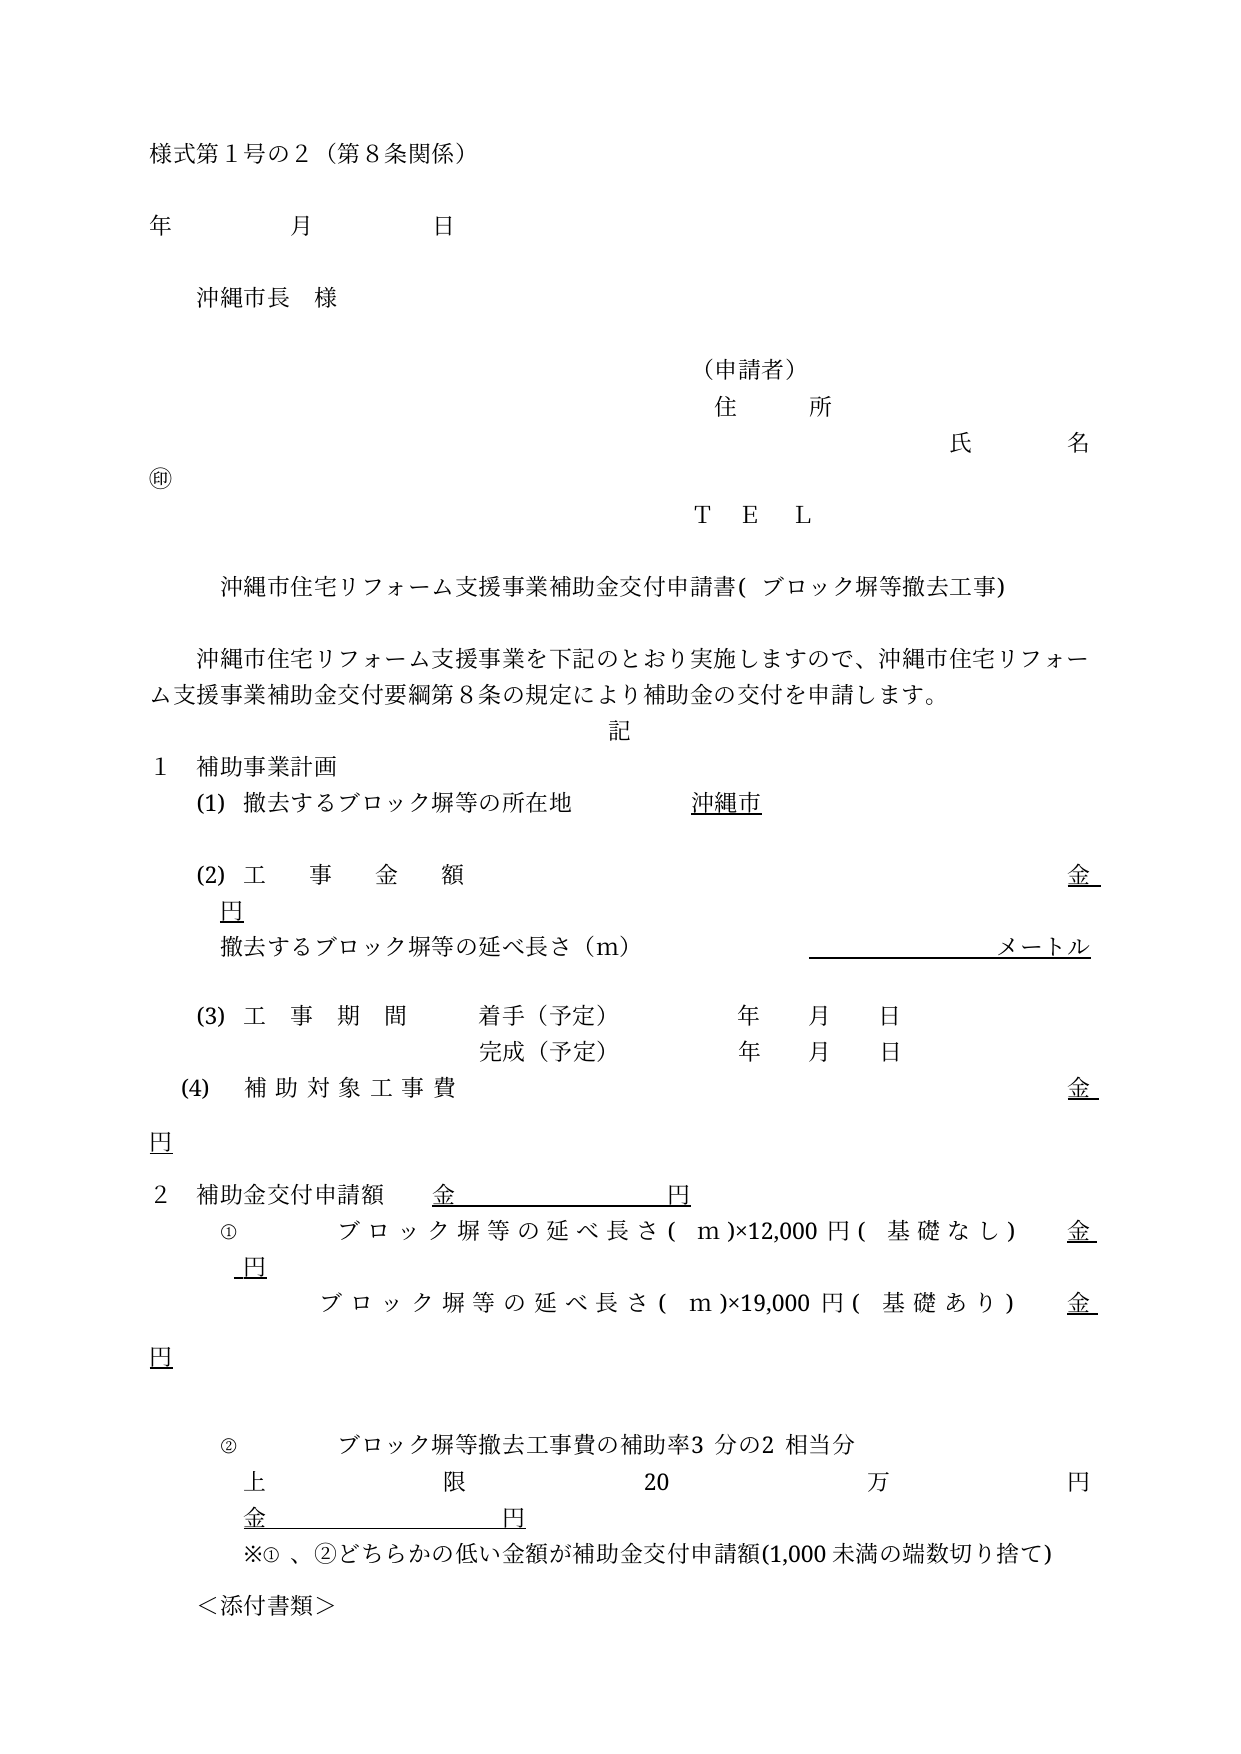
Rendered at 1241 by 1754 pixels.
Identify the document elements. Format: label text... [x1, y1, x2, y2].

text 様式第１号の２（第８条関係） [149, 135, 1091, 171]
text 沖縄市長 様 [149, 279, 1091, 315]
text 完成（予定） 年 月 日 [149, 1033, 1091, 1069]
text 氏名 ㊞ [149, 423, 1091, 495]
text 沖縄市住宅リフォーム支援事業補助金交付申請書(ブロック塀等撤去工事) [149, 567, 1091, 603]
list ブロック塀等の延べ長さ(ｍ)×12,000円(基礎なし) 金 円 [196, 1211, 1091, 1283]
text ※①、②どちらかの低い金額が補助金交付申請額(1,000未満の端数切り捨て) [149, 1534, 1091, 1570]
text 沖縄市住宅リフォーム支援事業を下記のとおり実施しますので、沖縄市住宅リフォーム支援事業補助金交付要綱第８条の規定により補助金の交付を申請します。 [149, 639, 1091, 711]
text ＴＥＬ [149, 495, 1091, 531]
list 撤去するブロック塀等の所在地 沖縄市 [173, 783, 1091, 819]
text 撤去するブロック塀等の延べ長さ（ｍ） メートル [149, 928, 1091, 964]
text （申請者） [149, 351, 1091, 387]
list ブロック塀等撤去工事費の補助率3分の2相当分 [196, 1426, 1091, 1462]
list 工 事 金 額 金 円 [173, 856, 1091, 928]
text (4) 補助対象工事費 金 円 [149, 1069, 1091, 1159]
text ＜添付書類＞ [149, 1587, 1091, 1623]
list 上限20万円 金 円 [234, 1462, 1091, 1534]
text ２ 補助金交付申請額 金 円 [149, 1175, 1091, 1211]
text １ 補助事業計画 [149, 747, 1091, 783]
text 年 月 日 [149, 171, 1091, 243]
text 記 [149, 711, 1091, 747]
text (3) 工 事 期 間 着手（予定） 年 月 日 [149, 997, 1091, 1033]
text ブロック塀等の延べ長さ(ｍ)×19,000円(基礎あり) 金 円 [149, 1283, 1091, 1373]
text 住所 [149, 387, 1091, 423]
